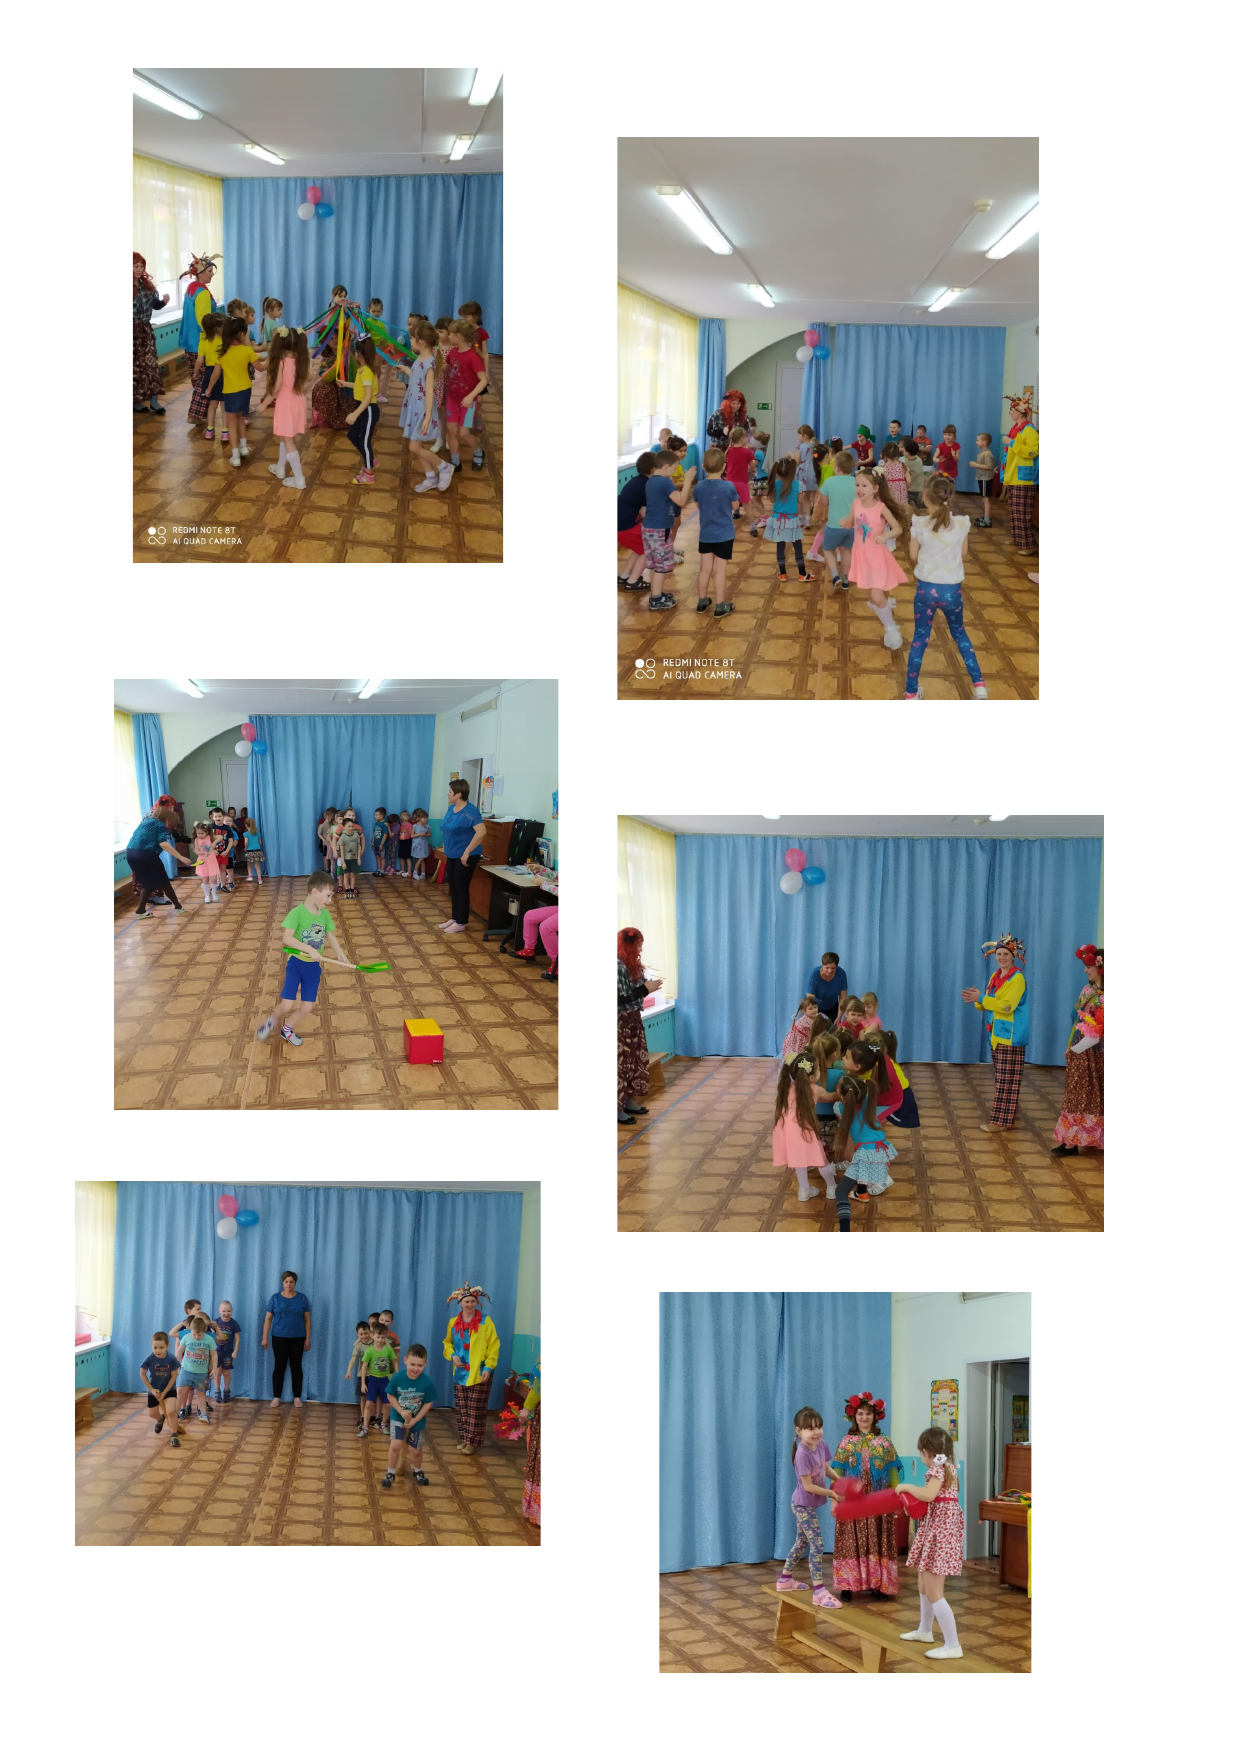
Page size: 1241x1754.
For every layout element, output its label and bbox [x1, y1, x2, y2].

picture [659, 1292, 1032, 1673]
picture [617, 137, 1039, 700]
picture [114, 679, 559, 1110]
picture [132, 68, 504, 563]
picture [75, 1181, 541, 1546]
picture [617, 815, 1104, 1232]
